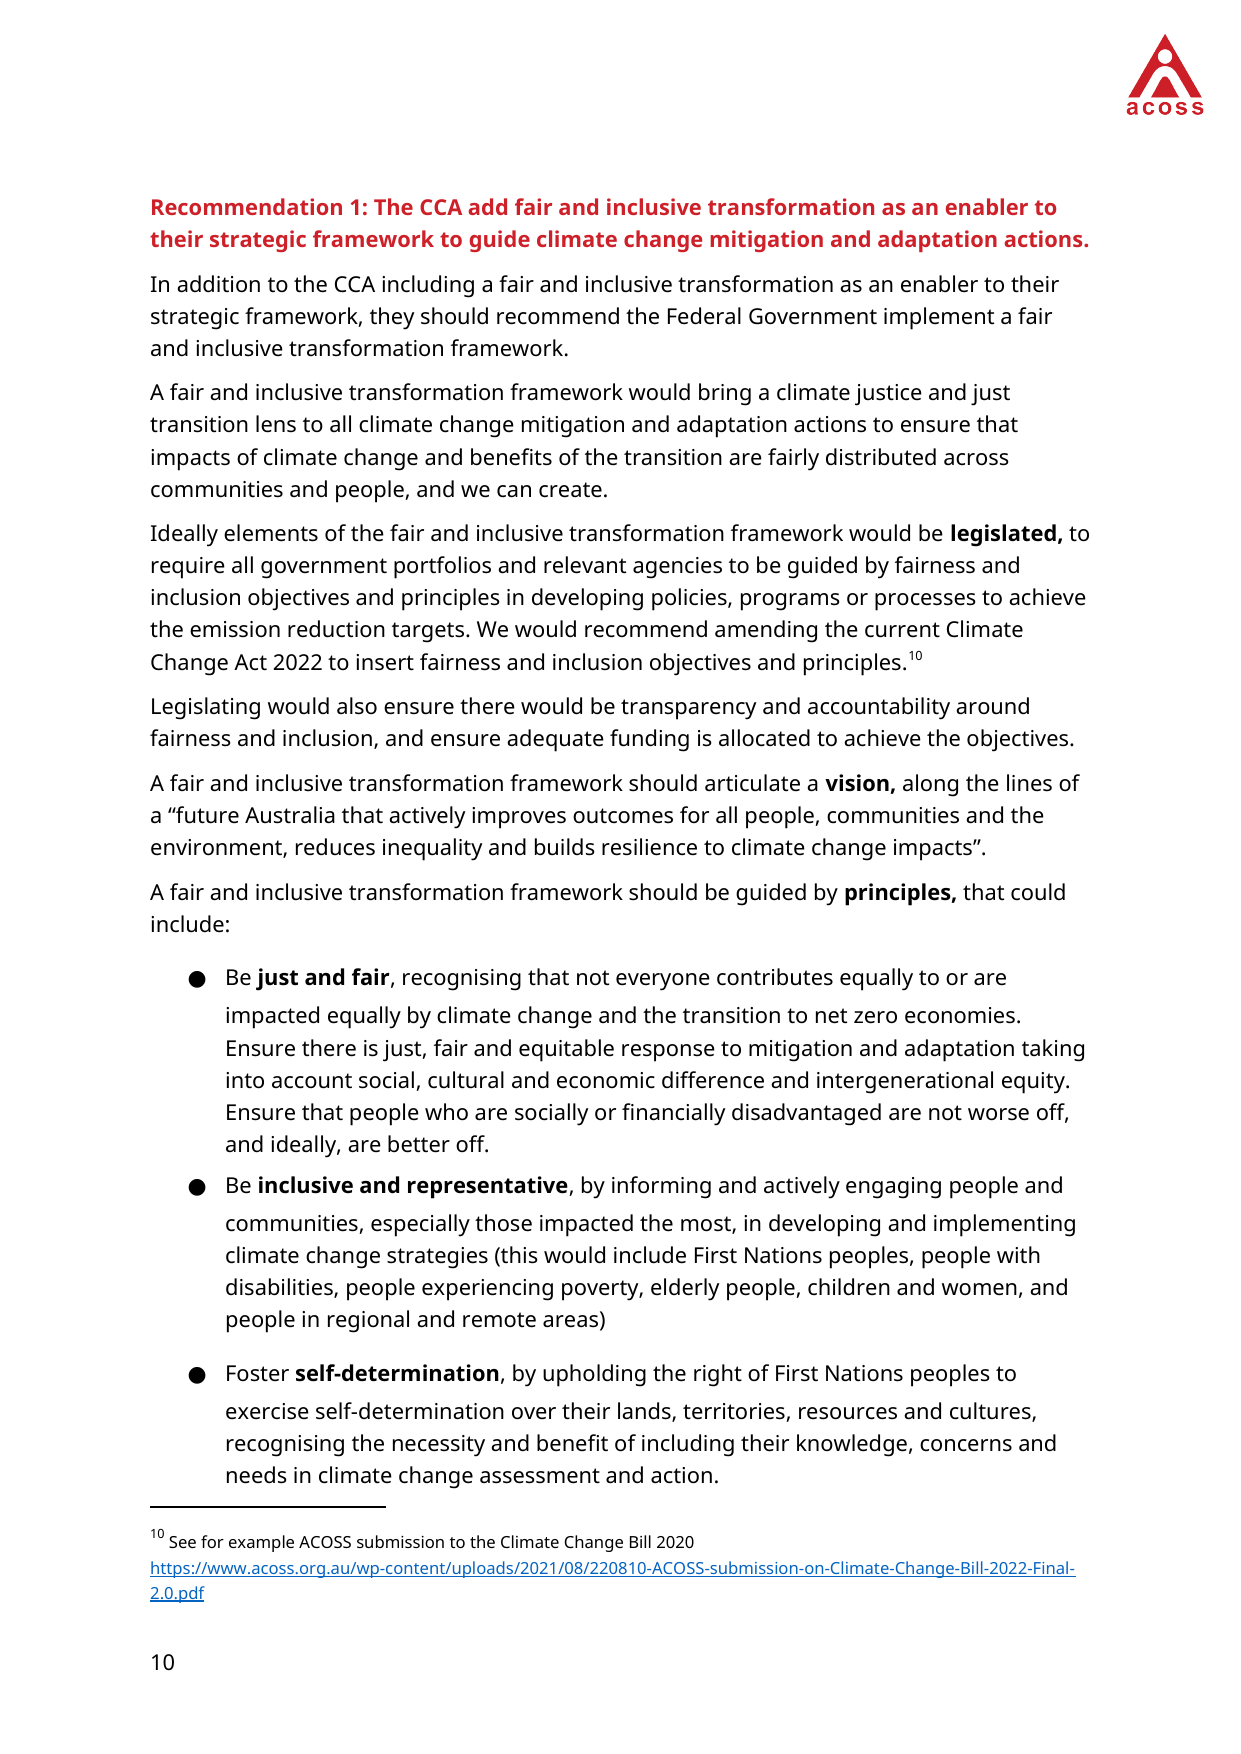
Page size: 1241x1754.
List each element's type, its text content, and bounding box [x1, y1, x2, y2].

text In addition to the CCA including a fair and inclusive transformation as an enabler to their strategic framework, they should recommend the Federal Government implement a fair and inclusive transformation framework. [150, 269, 1090, 363]
list Foster self-determination, by upholding the right of First Nations peoples to exercise self-determination over their lands, territories, resources and cultures, recognising the necessity and benefit of including their knowledge, concerns and needs in climate change assessment and action. [187, 1349, 1090, 1490]
list Be just and fair, recognising that not everyone contributes equally to or are impacted equally by climate change and the transition to net zero economies. Ensure there is just, fair and equitable response to mitigation and adaptation taking into account social, cultural and economic difference and intergenerational equity. Ensure that people who are socially or financially disadvantaged are not worse off, and ideally, are better off. [187, 953, 1090, 1158]
text A fair and inclusive transformation framework would bring a climate justice and just transition lens to all climate change mitigation and adaptation actions to ensure that impacts of climate change and benefits of the transition are fairly distributed across communities and people, and we can create. [150, 377, 1090, 503]
text Legislating would also ensure there would be transparency and accountability around fairness and inclusion, and ensure adequate funding is allocated to achieve the objectives. [150, 691, 1090, 753]
text A fair and inclusive transformation framework should be guided by principles, that could include: [150, 877, 1090, 938]
list Be inclusive and representative, by informing and actively engaging people and communities, especially those impacted the most, in developing and implementing climate change strategies (this would include First Nations peoples, people with disabilities, people experiencing poverty, elderly people, children and women, and people in regional and remote areas) [187, 1161, 1090, 1334]
text Recommendation 1: The CCA add fair and inclusive transformation as an enabler to their strategic framework to guide climate change mitigation and adaptation actions. [150, 192, 1090, 254]
picture [1090, 0, 1240, 149]
text Ideally elements of the fair and inclusive transformation framework would be legislated, to require all government portfolios and relevant agencies to be guided by fairness and inclusion objectives and principles in developing policies, programs or processes to achieve the emission reduction targets. We would recommend amending the current Climate Change Act 2022 to insert fairness and inclusion objectives and principles. [150, 518, 1090, 676]
text A fair and inclusive transformation framework should articulate a vision, along the lines of a “future Australia that actively improves outcomes for all people, communities and the environment, reduces inequality and builds resilience to climate change impacts”. [150, 768, 1090, 862]
